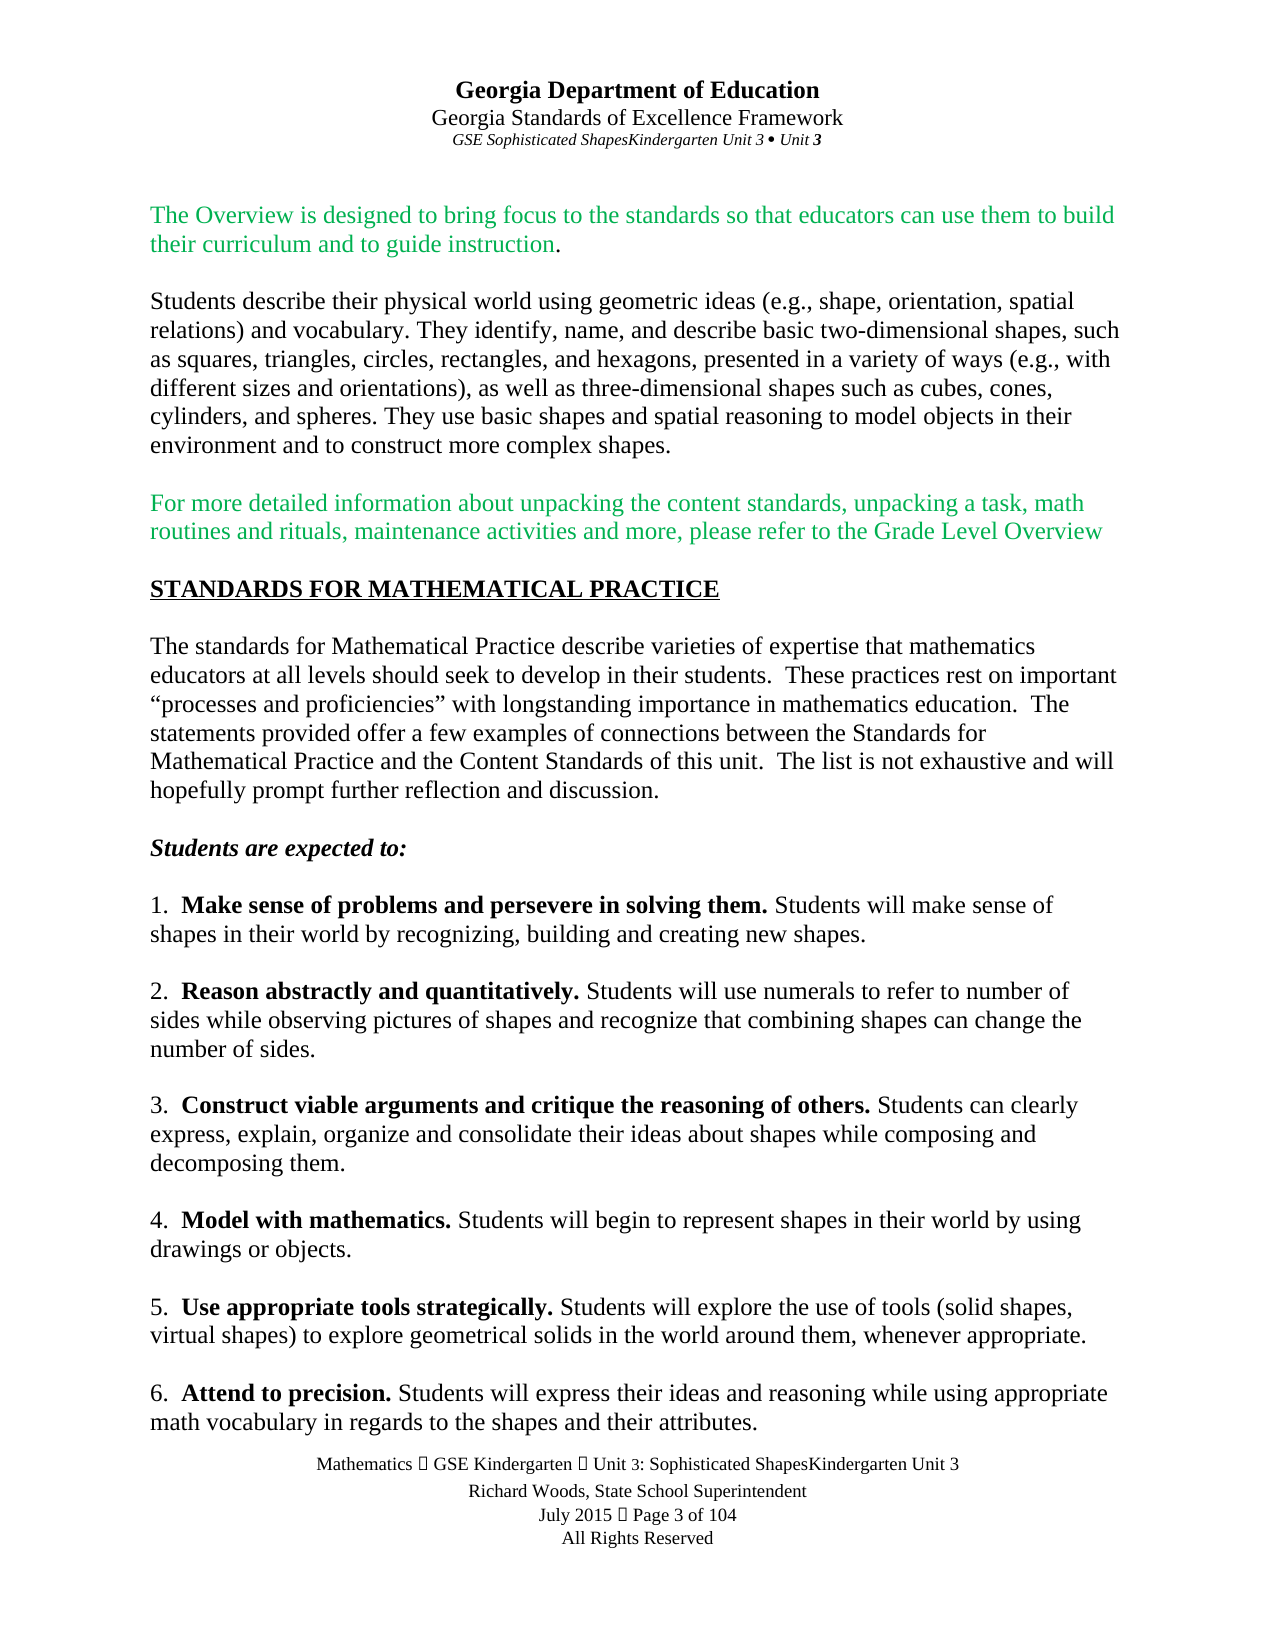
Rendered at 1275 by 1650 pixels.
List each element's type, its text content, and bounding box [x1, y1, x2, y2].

text 4. Model with mathematics. Students will begin to represent shapes in their world by using drawings or objects. [150, 1206, 1125, 1263]
text The Overview is designed to bring focus to the standards so that educators can use them to build their curriculum and to guide instruction. [150, 200, 1125, 258]
text virtual shapes) to explore geometrical solids in the world around them, whenever appropriate. [150, 1321, 1275, 1349]
text 5. Use appropriate tools strategically. Students will explore the use of tools (solid shapes, [150, 1292, 1275, 1321]
text 1. Make sense of problems and persevere in solving them. Students will make sense of shapes in their world by recognizing, building and creating new shapes. [150, 890, 1125, 948]
text 3. Construct viable arguments and critique the reasoning of others. Students can clearly express, explain, organize and consolidate their ideas about shapes while composing and decomposing them. [150, 1091, 1125, 1177]
text Students are expected to: [150, 833, 1125, 861]
text Students describe their physical world using geometric ideas (e.g., shape, orientation, spatial relations) and vocabulary. They identify, name, and describe basic two-dimensional shapes, such as squares, triangles, circles, rectangles, and hexagons, presented in a variety of ways (e.g., with different sizes and orientations), as well as three-dimensional shapes such as cubes, cones, cylinders, and spheres. They use basic shapes and spatial reasoning to model objects in their environment and to construct more complex shapes. [150, 286, 1125, 459]
text 2. Reason abstractly and quantitatively. Students will use numerals to refer to number of sides while observing pictures of shapes and recognize that combining shapes can change the number of sides. [150, 976, 1125, 1063]
text The standards for Mathematical Practice describe varieties of expertise that mathematics educators at all levels should seek to develop in their students. These practices rest on important “processes and proficiencies” with longstanding importance in mathematics education. The statements provided offer a few examples of connections between the Standards for Mathematical Practice and the Content Standards of this unit. The list is not exhaustive and will hopefully prompt further reflection and discussion. [150, 631, 1125, 804]
text For more detailed information about unpacking the content standards, unpacking a task, math routines and rituals, maintenance activities and more, please refer to the Grade Level Overview [150, 488, 1125, 545]
text 6. Attend to precision. Students will express their ideas and reasoning while using appropriate math vocabulary in regards to the shapes and their attributes. [150, 1378, 1125, 1436]
text STANDARDS FOR MATHEMATICAL PRACTICE [150, 574, 1125, 603]
